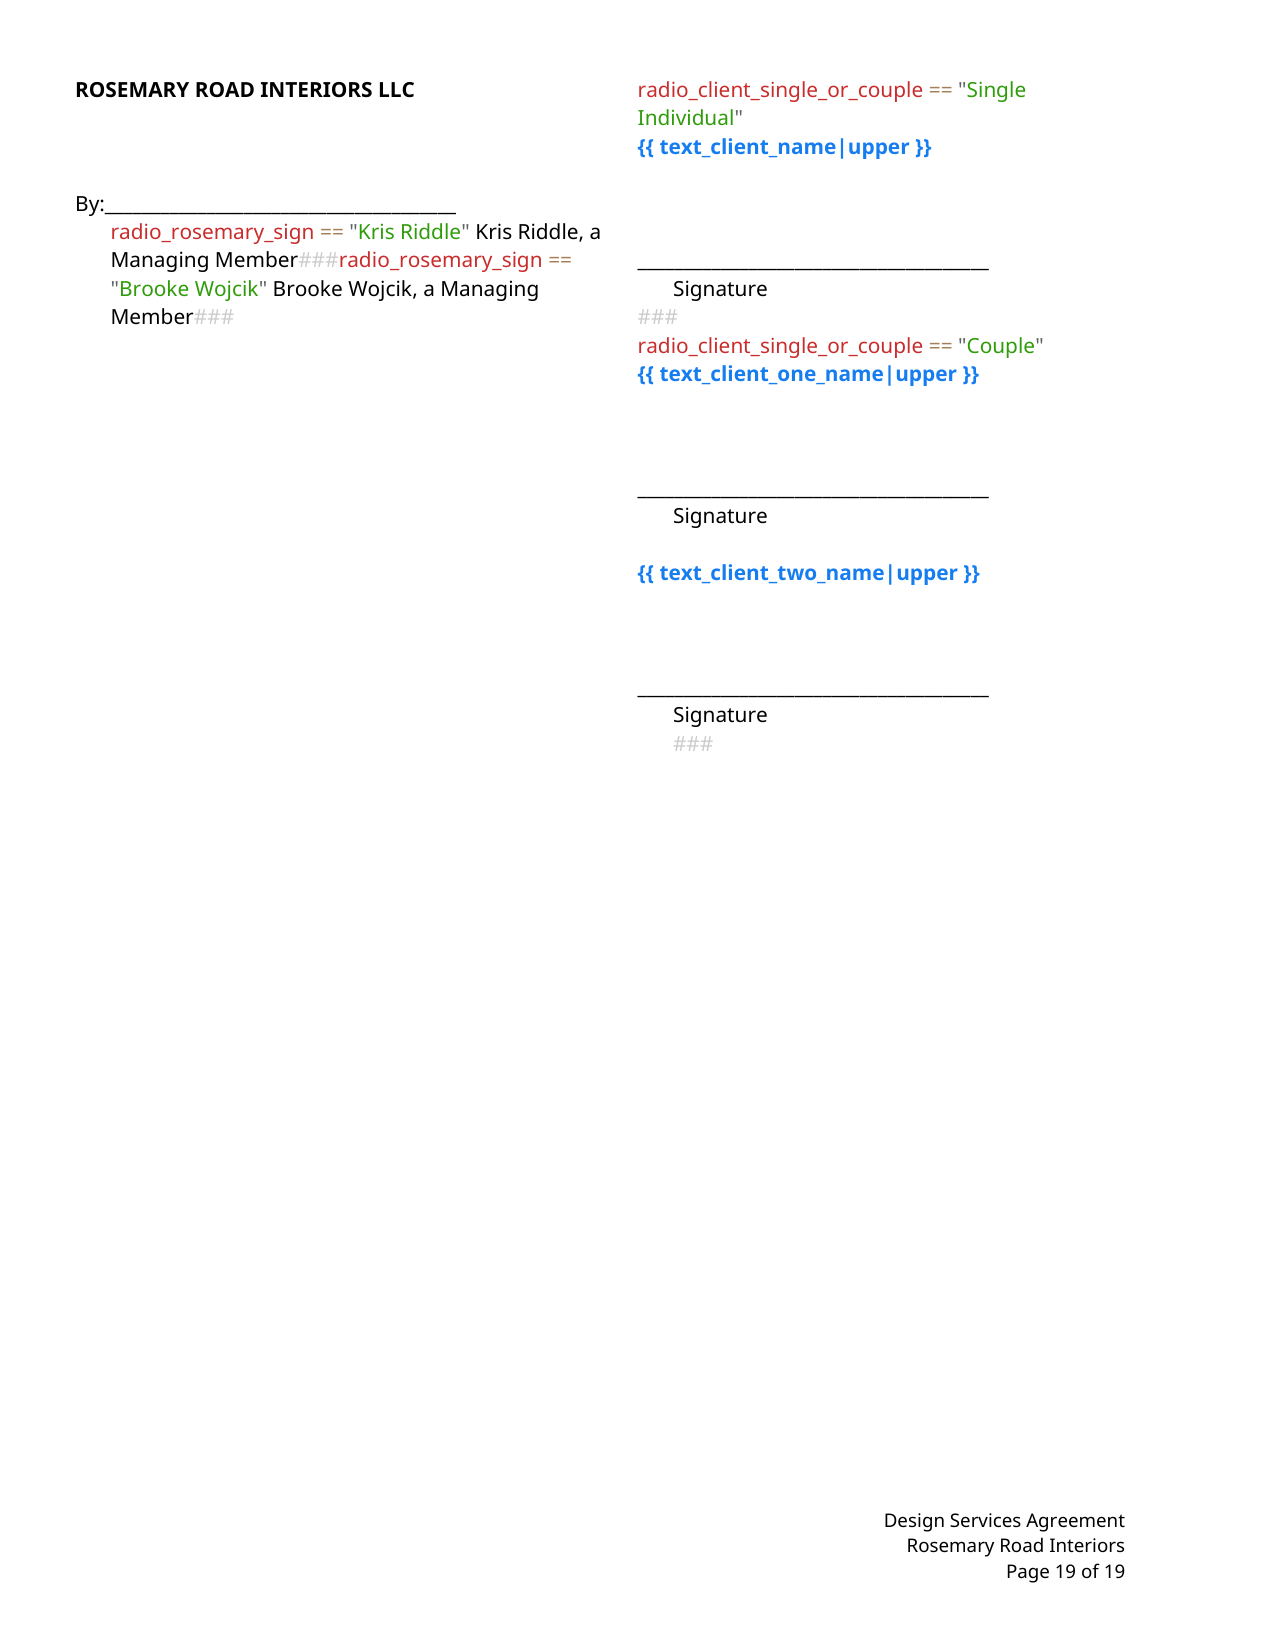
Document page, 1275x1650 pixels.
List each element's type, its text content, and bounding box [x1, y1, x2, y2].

table_header ROSEMARY ROAD INTERIORS LLC By:______________________________________ Kris Riddle, a Managing MemberBrooke Wojcik, a Managing Member [64, 75, 626, 757]
table_header ______________________________________ Signature ______________________________________ Signature ______________________________________ Signature [626, 75, 1114, 757]
